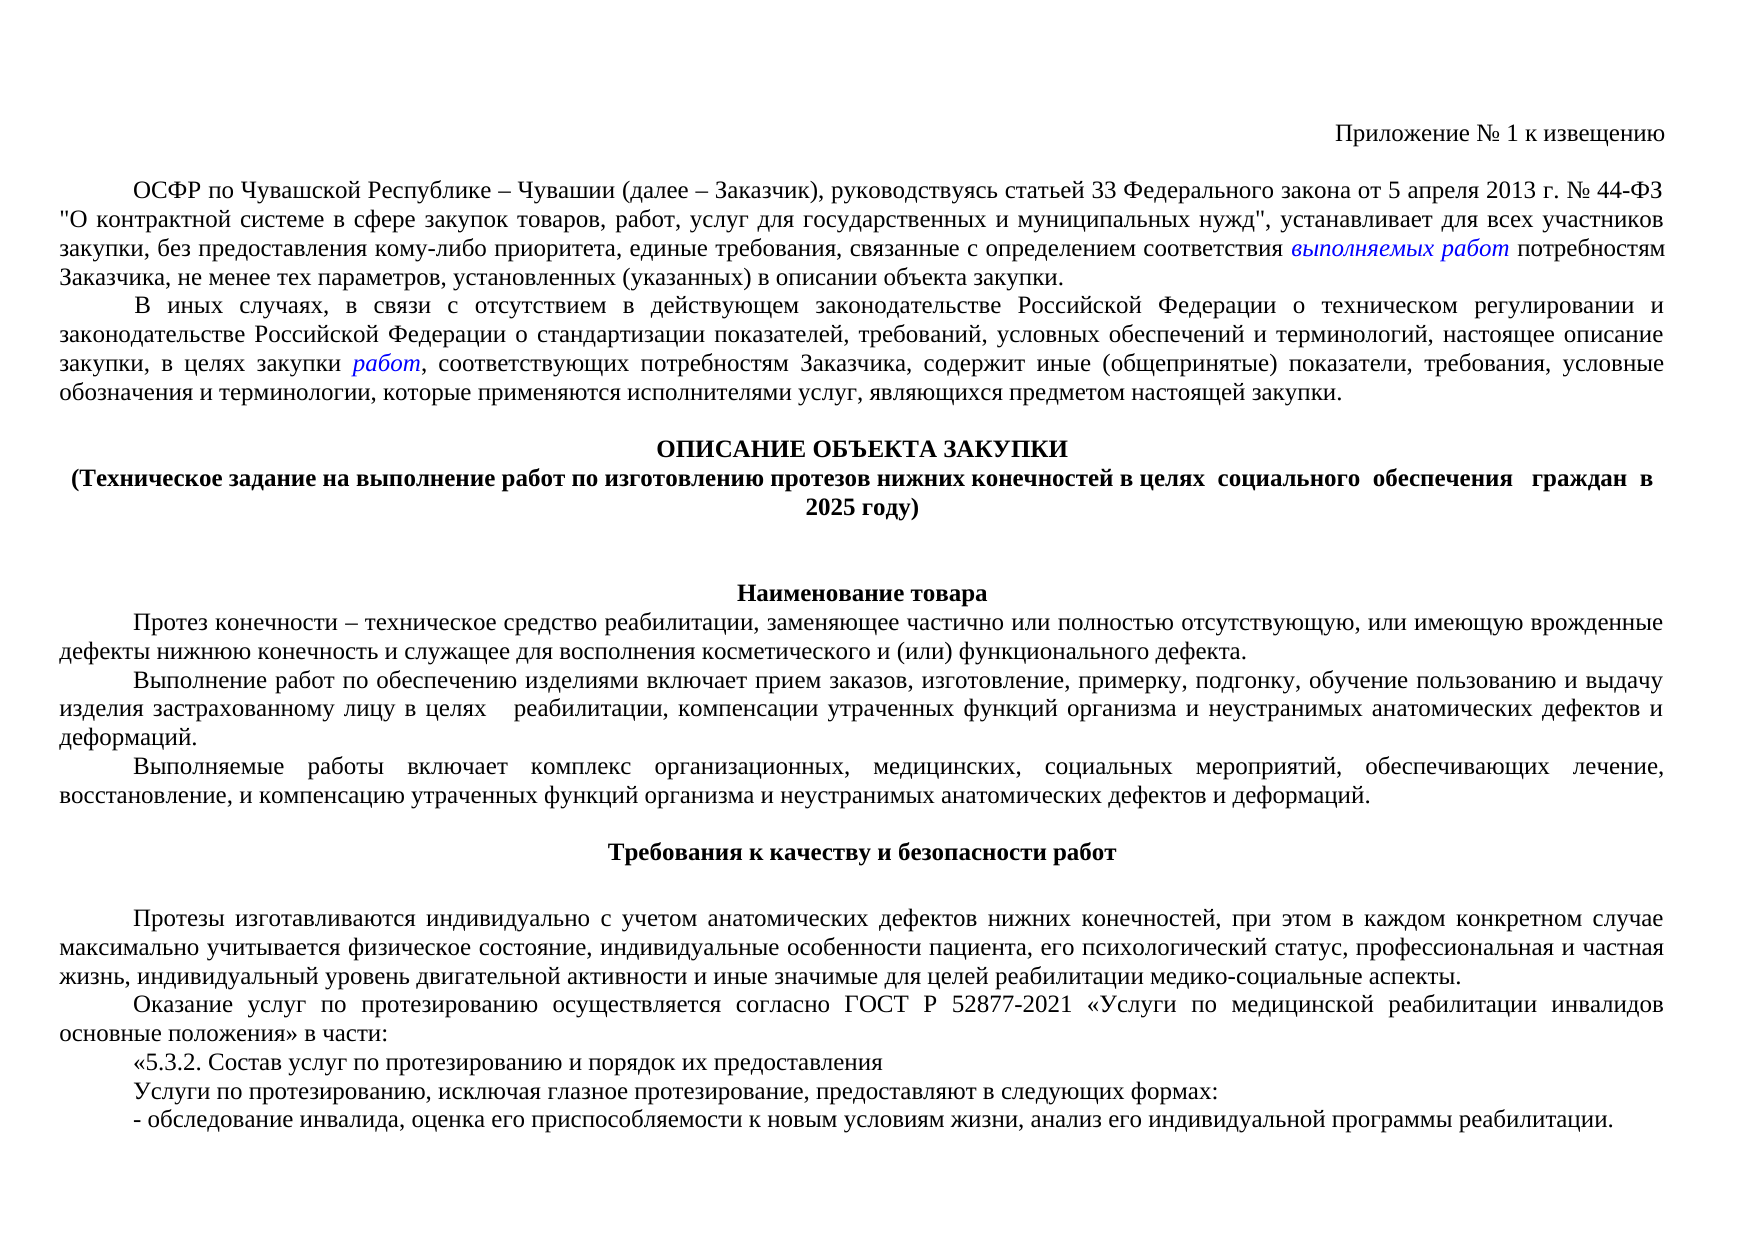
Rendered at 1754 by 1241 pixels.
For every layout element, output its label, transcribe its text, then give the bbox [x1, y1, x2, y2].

text Требования к качеству и безопасности работ [59, 837, 1665, 866]
text - обследование инвалида, оценка его приспособляемости к новым условиям жизни, анализ его индивидуальной программы реабилитации. [59, 1104, 1665, 1133]
text Протез конечности – техническое средство реабилитации, заменяющее частично или полностью отсутствующую, или имеющую врожденные дефекты нижнюю конечность и служащее для восполнения косметического и (или) функционального дефекта. [59, 607, 1665, 665]
text ОПИСАНИЕ ОБЪЕКТА ЗАКУПКИ [59, 434, 1665, 463]
text Выполняемые работы включает комплекс организационных, медицинских, социальных мероприятий, обеспечивающих лечение, восстановление, и компенсацию утраченных функций организма и неустранимых анатомических дефектов и деформаций. [59, 751, 1665, 808]
text В иных случаях, в связи с отсутствием в действующем законодательстве Российской Федерации о техническом регулировании и законодательстве Российской Федерации о стандартизации показателей, требований, условных обеспечений и терминологий, настоящее описание закупки, в целях закупки работ, соответствующих потребностям Заказчика, содержит иные (общепринятые) показатели, требования, условные обозначения и терминологии, которые применяются исполнителями услуг, являющихся предметом настоящей закупки. [59, 291, 1665, 406]
text Приложение № 1 к извещению [59, 118, 1665, 147]
text Наименование товара [59, 578, 1665, 607]
text Выполнение работ по обеспечению изделиями включает прием заказов, изготовление, примерку, подгонку, обучение пользованию и выдачу изделия застрахованному лицу в целях реабилитации, компенсации утраченных функций организма и неустранимых анатомических дефектов и деформаций. [59, 665, 1665, 751]
text (Техническое задание на выполнение работ по изготовлению протезов нижних конечностей в целях социального обеспечения граждан в 2025 году) [59, 463, 1665, 521]
text Оказание услуг по протезированию осуществляется согласно ГОСТ Р 52877-2021 «Услуги по медицинской реабилитации инвалидов основные положения» в части: [59, 989, 1665, 1047]
text «5.3.2. Состав услуг по протезированию и порядок их предоставления [59, 1047, 1665, 1076]
text Протезы изготавливаются индивидуально с учетом анатомических дефектов нижних конечностей, при этом в каждом конкретном случае максимально учитывается физическое состояние, индивидуальные особенности пациента, его психологический статус, профессиональная и частная жизнь, индивидуальный уровень двигательной активности и иные значимые для целей реабилитации медико-социальные аспекты. [59, 903, 1665, 989]
text ОСФР по Чувашской Республике – Чувашии (далее – Заказчик), руководствуясь статьей 33 Федерального закона от 5 апреля 2013 г. № 44-ФЗ "О контрактной системе в сфере закупок товаров, работ, услуг для государственных и муниципальных нужд", устанавливает для всех участников закупки, без предоставления кому-либо приоритета, единые требования, связанные с определением соответствия выполняемых работ потребностям Заказчика, не менее тех параметров, установленных (указанных) в описании объекта закупки. [59, 176, 1665, 291]
text Услуги по протезированию, исключая глазное протезирование, предоставляют в следующих формах: [59, 1076, 1665, 1104]
